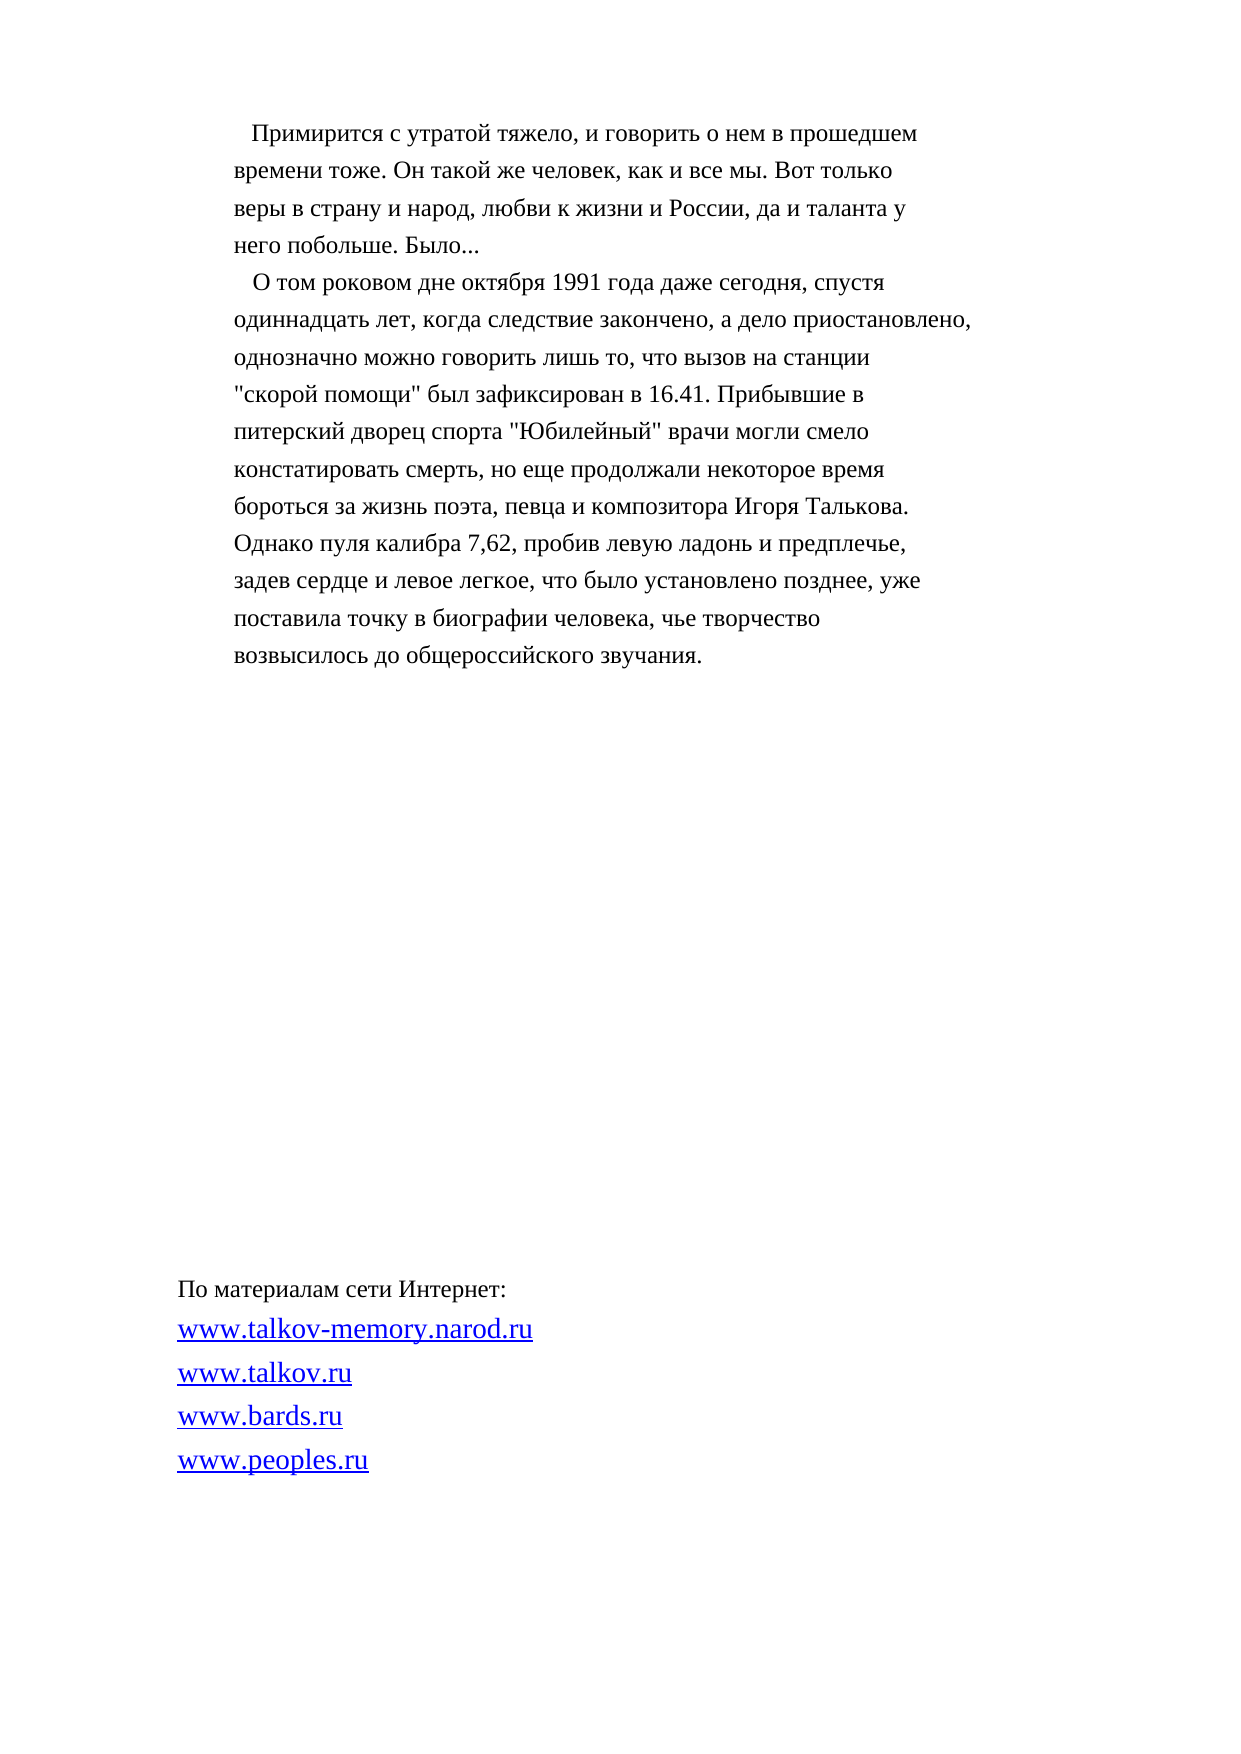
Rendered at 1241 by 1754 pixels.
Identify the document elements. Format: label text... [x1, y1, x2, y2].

text веры в страну и народ, любви к жизни и России, да и таланта у [121, 193, 1152, 221]
text По материалам сети Интернет: [177, 1274, 1152, 1303]
text задев сердце и левое легкое, что было установлено позднее, уже [121, 566, 1152, 594]
text Однако пуля калибра 7,62, пробив левую ладонь и предплечье, [121, 528, 1152, 557]
text одиннадцать лет, когда следствие закончено, а дело приостановлено, [121, 304, 1152, 333]
text "скорой помощи" был зафиксирован в 16.41. Прибывшие в [121, 379, 1152, 408]
text возвысилось до общероссийского звучания. [121, 640, 1152, 669]
text www.talkov.ru [177, 1355, 1152, 1388]
text www.talkov-memory.narod.ru [177, 1311, 1152, 1345]
text него побольше. Было... [121, 230, 1152, 259]
text www.peoples.ru [177, 1442, 1152, 1476]
text Примирится с утратой тяжело, и говорить о нем в прошедшем [121, 118, 1152, 147]
text бороться за жизнь поэта, певца и композитора Игоря Талькова. [121, 491, 1152, 520]
text О том роковом дне октября 1991 года даже сегодня, спустя [121, 267, 1152, 296]
text www.bards.ru [177, 1398, 1152, 1432]
text питерский дворец спорта "Юбилейный" врачи могли смело [121, 416, 1152, 445]
text времени тоже. Он такой же человек, как и все мы. Вот только [121, 155, 1152, 184]
text поставила точку в биографии человека, чье творчество [121, 603, 1152, 632]
text констатировать смерть, но еще продолжали некоторое время [121, 454, 1152, 482]
text однозначно можно говорить лишь то, что вызов на станции [121, 342, 1152, 371]
